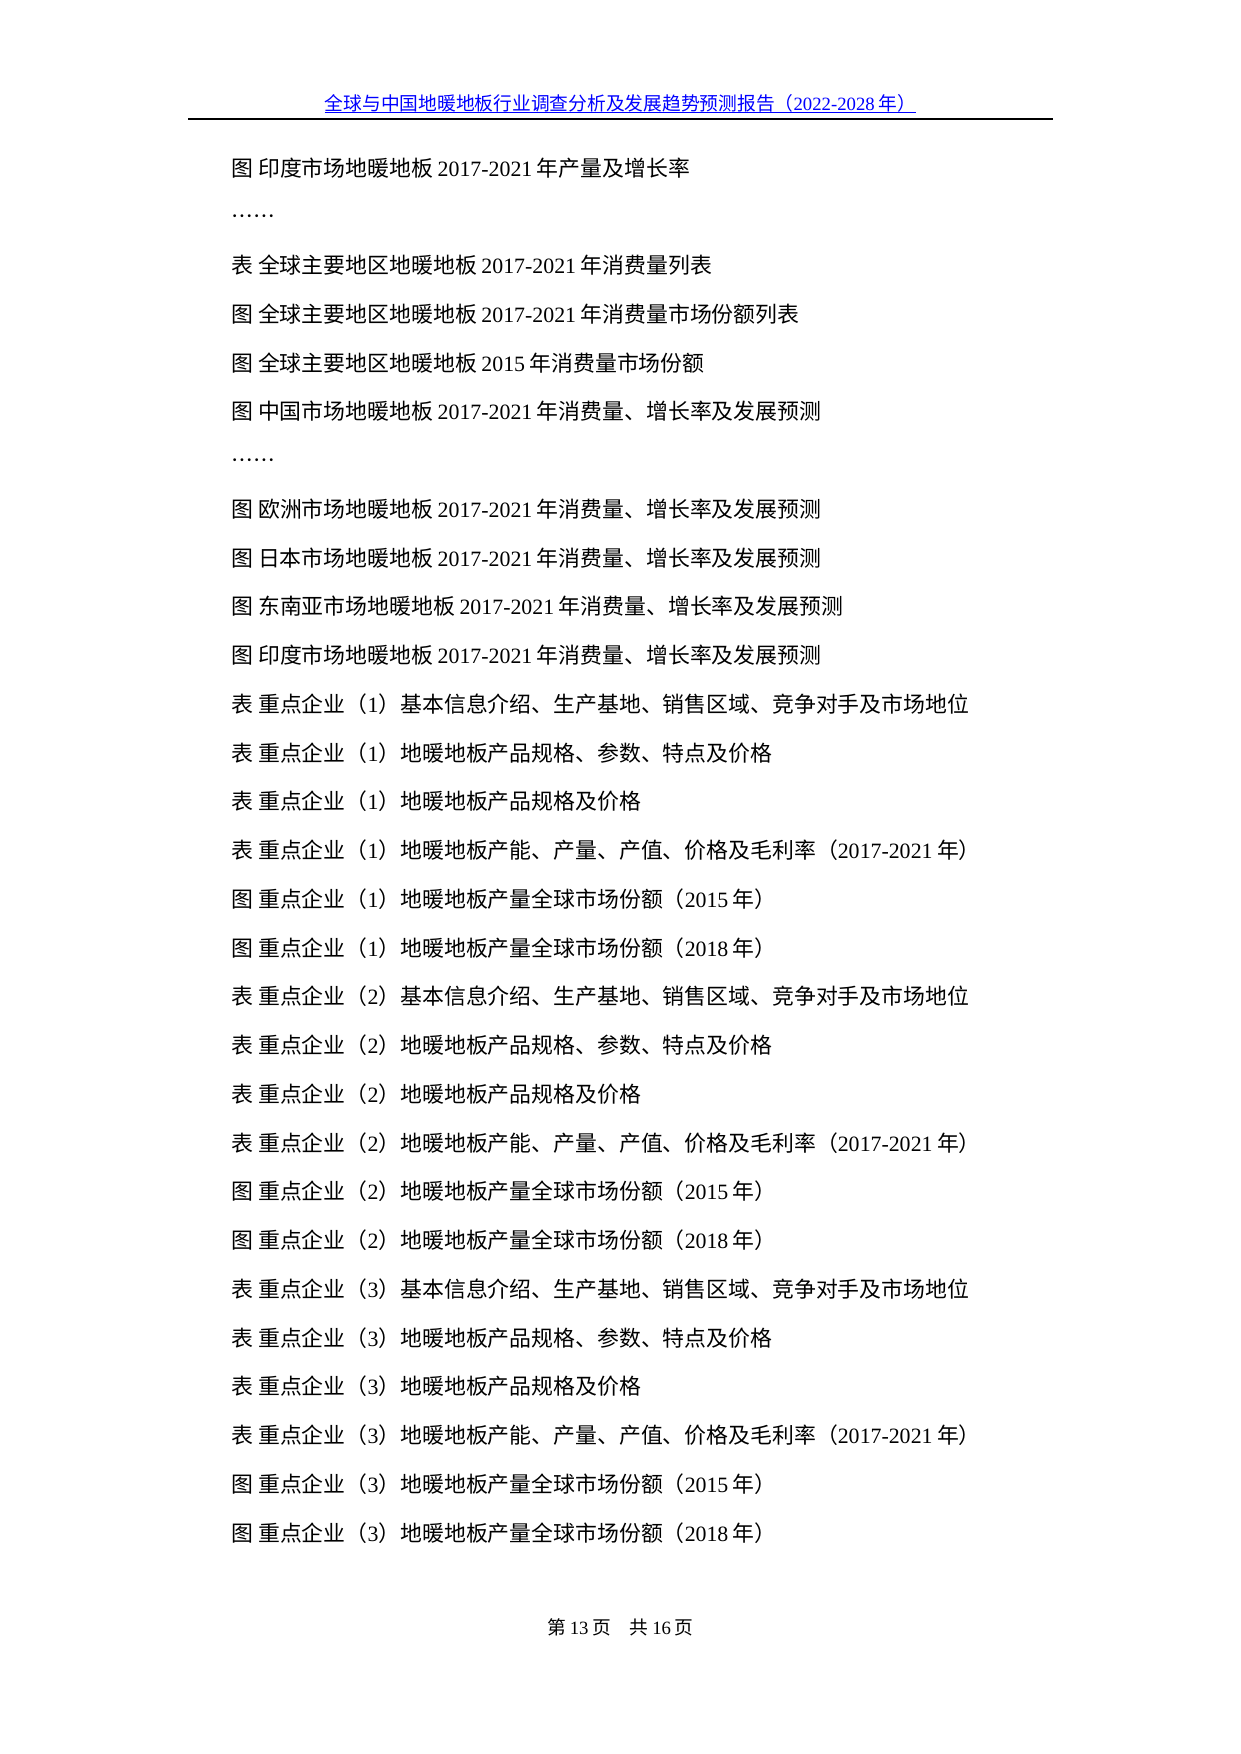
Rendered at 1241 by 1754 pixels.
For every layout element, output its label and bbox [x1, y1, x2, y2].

text [187, 150, 1053, 1548]
